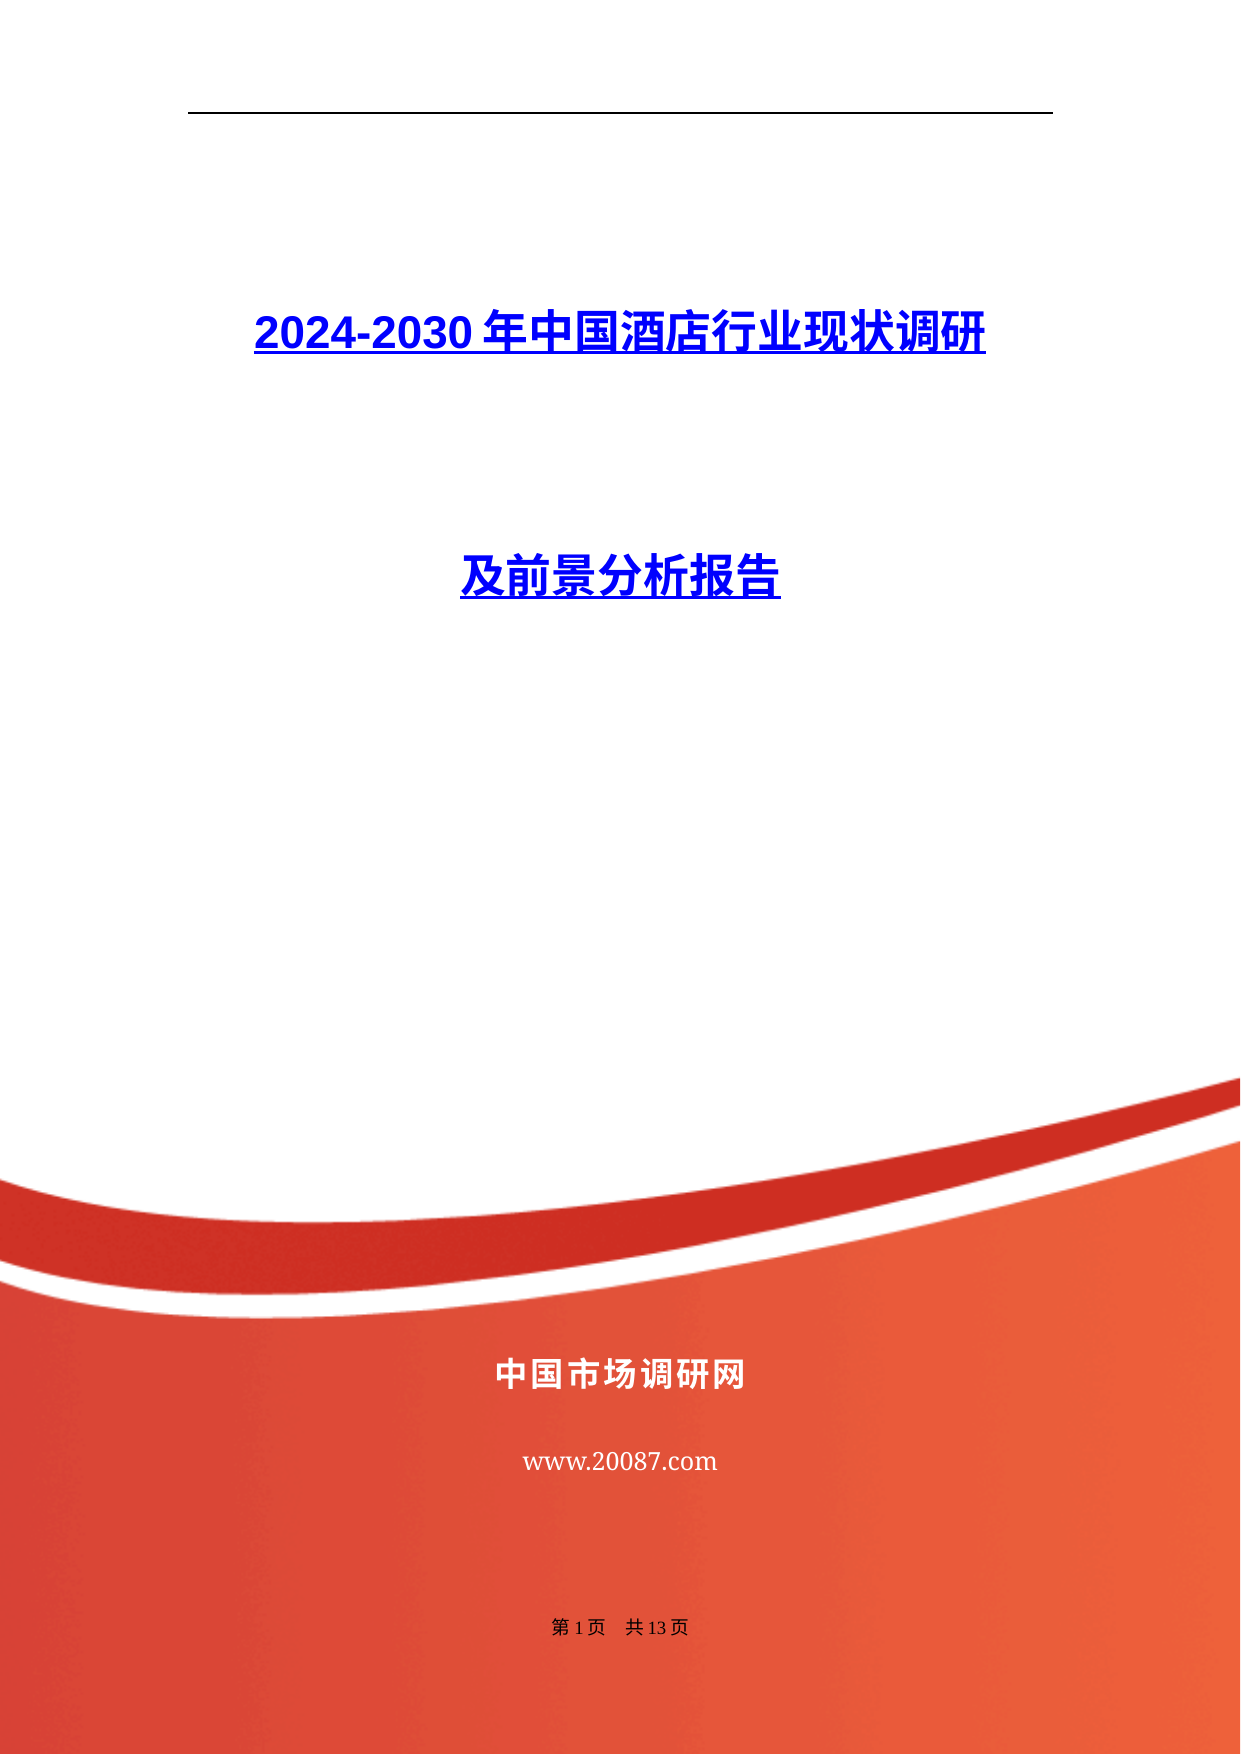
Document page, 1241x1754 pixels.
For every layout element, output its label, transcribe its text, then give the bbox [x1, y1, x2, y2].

table_header 2024-2030年中国酒店行业现状调研及前景分析报告 [188, 207, 1053, 773]
text www.20087.com [187, 1428, 1053, 1493]
subtitle 中国市场调研网 [187, 1339, 1053, 1404]
picture [0, 1006, 1241, 1754]
